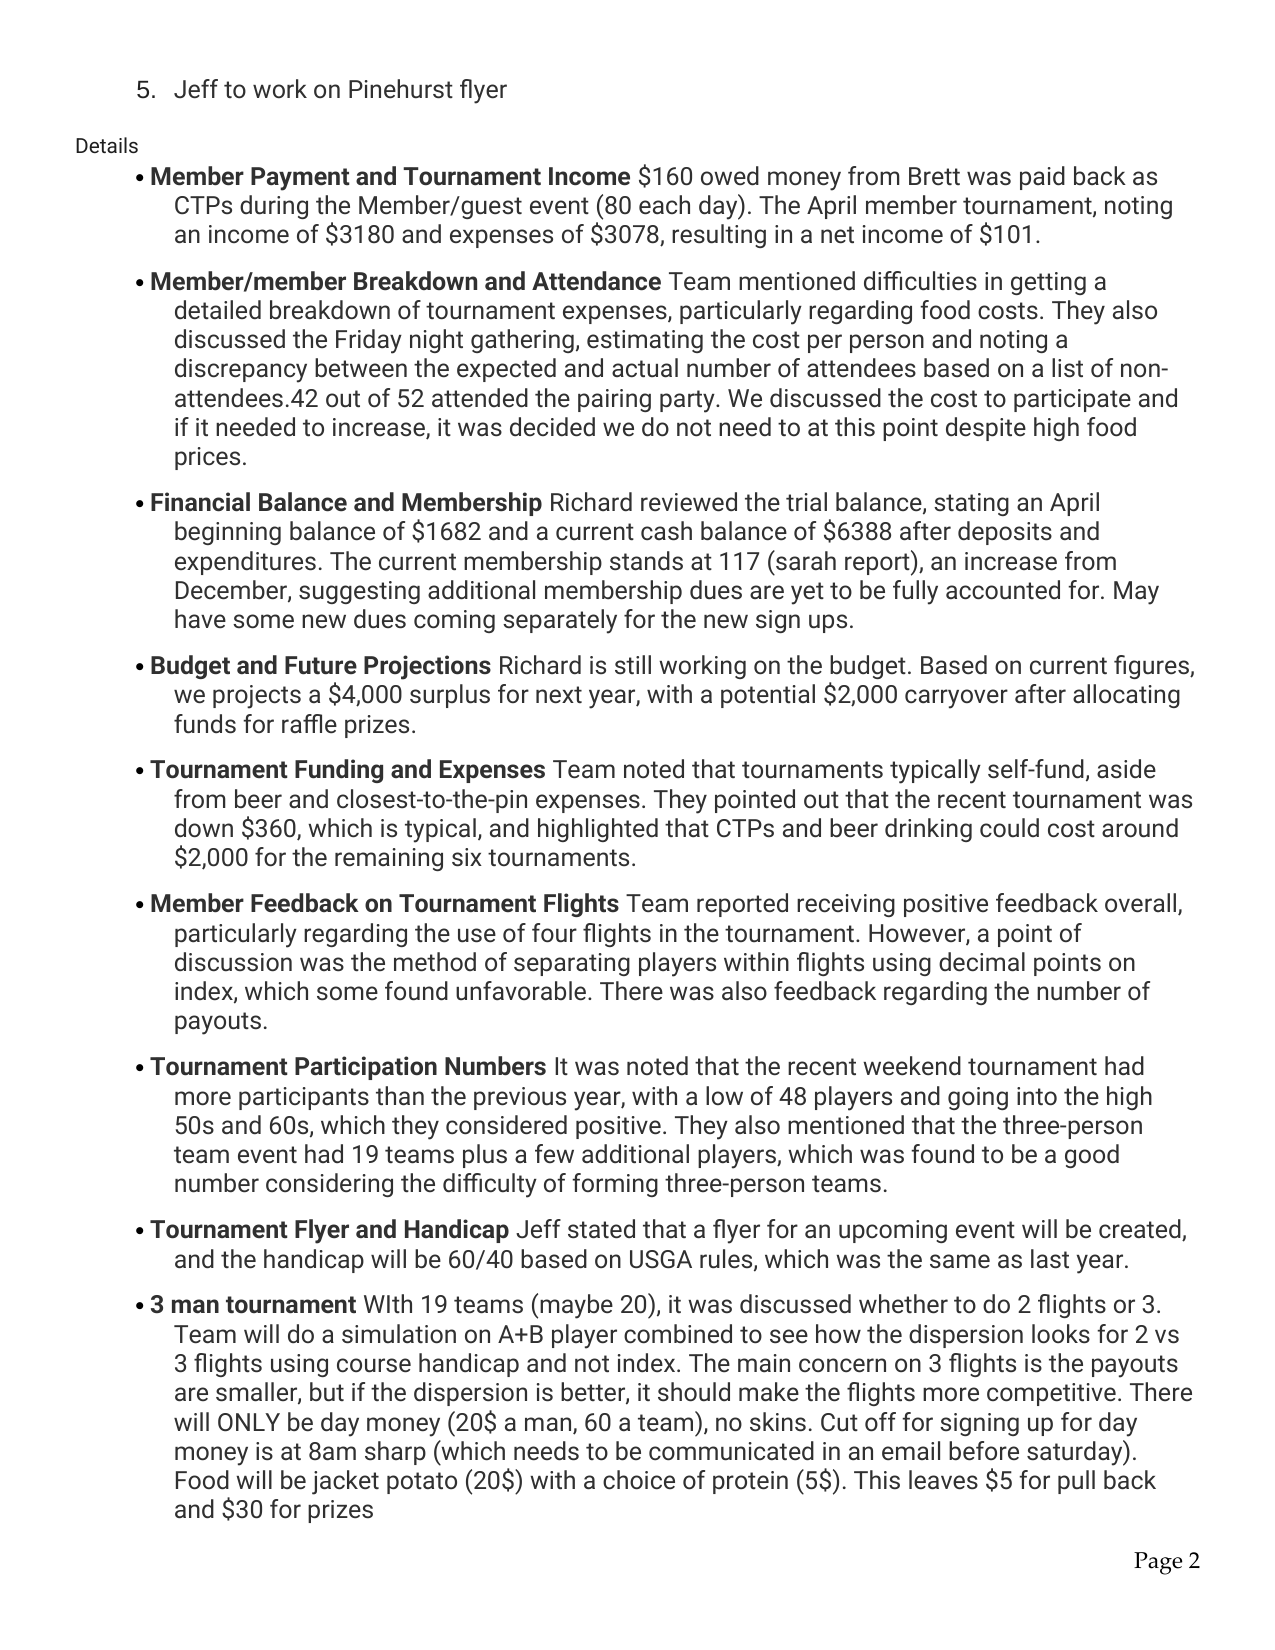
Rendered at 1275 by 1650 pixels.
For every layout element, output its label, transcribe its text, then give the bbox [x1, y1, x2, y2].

list Member Feedback on Tournament Flights Team reported receiving positive feedback overall, particularly regarding the use of four flights in the tournament. However, a point of discussion was the method of separating players within flights using decimal points on index, which some found unfavorable. There was also feedback regarding the number of payouts. [136, 889, 1200, 1036]
list Budget and Future Projections Richard is still working on the budget. Based on current figures, we projects a $4,000 surplus for next year, with a potential $2,000 carryover after allocating funds for raffle prizes. [136, 651, 1200, 739]
list Member Payment and Tournament Income $160 owed money from Brett was paid back as CTPs during the Member/guest event (80 each day). The April member tournament, noting an income of $3180 and expenses of $3078, resulting in a net income of $101. [136, 162, 1200, 250]
list 3 man tournament WIth 19 teams (maybe 20), it was discussed whether to do 2 flights or 3. Team will do a simulation on A+B player combined to see how the dispersion looks for 2 vs 3 flights using course handicap and not index. The main concern on 3 flights is the payouts are smaller, but if the dispersion is better, it should make the flights more competitive. There will ONLY be day money (20$ a man, 60 a team), no skins. Cut off for signing up for day money is at 8am sharp (which needs to be communicated in an email before saturday). Food will be jacket potato (20$) with a choice of protein (5$). This leaves $5 for pull back and $30 for prizes [136, 1291, 1200, 1525]
list Jeff to work on Pinehurst flyer [136, 75, 1200, 104]
list Tournament Funding and Expenses Team noted that tournaments typically self-fund, aside from beer and closest-to-the-pin expenses. They pointed out that the recent tournament was down $360, which is typical, and highlighted that CTPs and beer drinking could cost around $2,000 for the remaining six tournaments. [136, 756, 1200, 873]
text Details [75, 134, 1200, 158]
list Tournament Participation Numbers It was noted that the recent weekend tournament had more participants than the previous year, with a low of 48 players and going into the high 50s and 60s, which they considered positive. They also mentioned that the three-person team event had 19 teams plus a few additional players, which was found to be a good number considering the difficulty of forming three-person teams. [136, 1052, 1200, 1199]
list Tournament Flyer and Handicap Jeff stated that a flyer for an upcoming event will be created, and the handicap will be 60/40 based on USGA rules, which was the same as last year. [136, 1216, 1200, 1274]
list Financial Balance and Membership Richard reviewed the trial balance, stating an April beginning balance of $1682 and a current cash balance of $6388 after deposits and expenditures. The current membership stands at 117 (sarah report), an increase from December, suggesting additional membership dues are yet to be fully accounted for. May have some new dues coming separately for the new sign ups. [136, 488, 1200, 634]
list Member/member Breakdown and Attendance Team mentioned difficulties in getting a detailed breakdown of tournament expenses, particularly regarding food costs. They also discussed the Friday night gathering, estimating the cost per person and noting a discrepancy between the expected and actual number of attendees based on a list of non-attendees.42 out of 52 attended the pairing party. We discussed the cost to participate and if it needed to increase, it was decided we do not need to at this point despite high food prices. [136, 267, 1200, 472]
